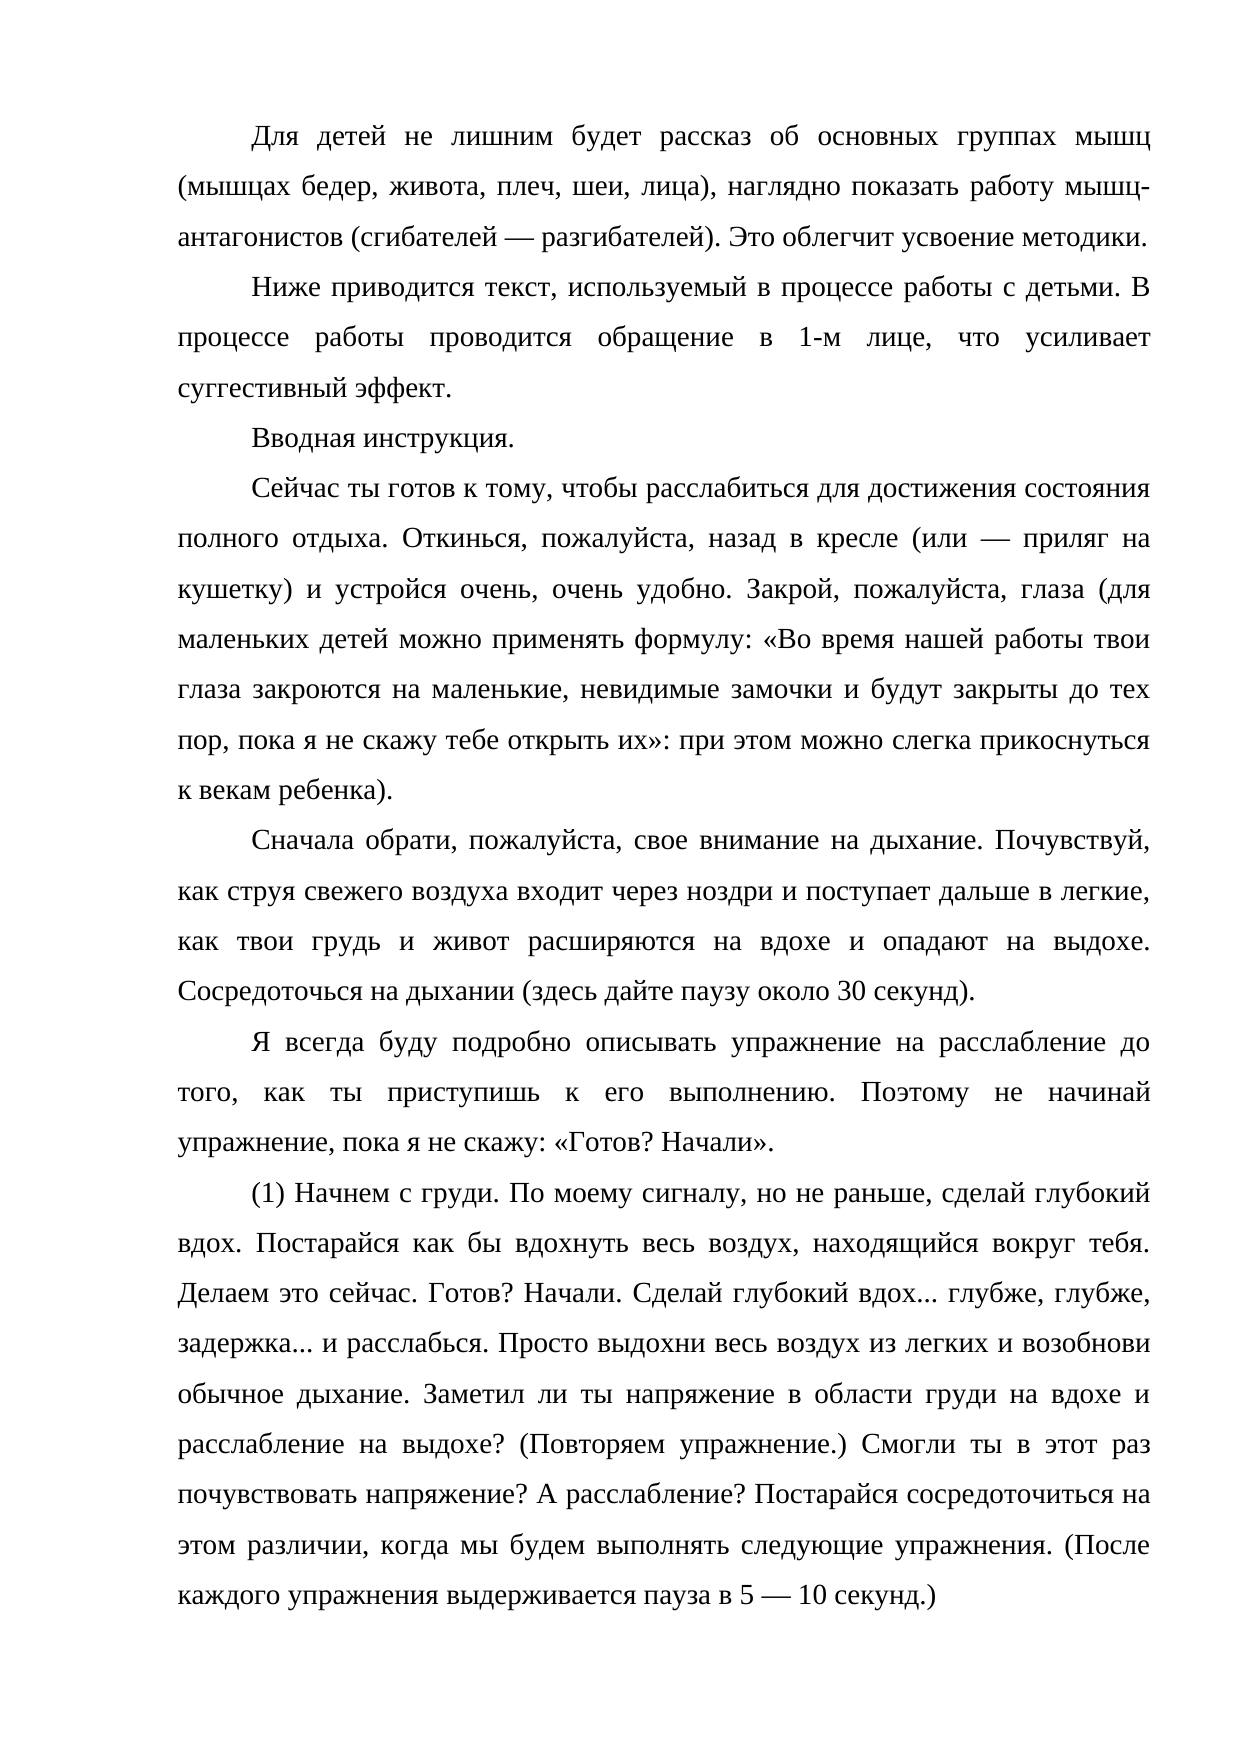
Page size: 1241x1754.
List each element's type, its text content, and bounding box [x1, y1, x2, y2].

text (1) Начнем с груди. По моему сигналу, но не раньше, сделай глубокий вдох. Постарайся как бы вдохнуть весь воздух, находящийся вокруг тебя. Делаем это сейчас. Готов? Начали. Сделай глубокий вдох... глубже, глубже, задержка... и расслабься. Просто выдохни весь воздух из легких и возобнови обычное дыхание. Заметил ли ты напряжение в области груди на вдохе и расслабление на выдохе? (Повторяем упражнение.) Смогли ты в этот раз почувствовать напряжение? А расслабление? Постарайся сосредоточиться на этом различии, когда мы будем выполнять следующие упражнения. (После каждого упражнения выдерживается пауза в 5 — 10 секунд.) [177, 1175, 1152, 1611]
text Я всегда буду подробно описывать упражнение на расслабление до того, как ты приступишь к его выполнению. Поэтому не начинай упражнение, пока я не скажу: «Готов? Начали». [177, 1024, 1152, 1158]
text Сейчас ты готов к тому, чтобы расслабиться для достижения состояния полного отдыха. Откинься, пожалуйста, назад в кресле (или — приляг на кушетку) и устройся очень, очень удобно. Закрой, пожалуйста, глаза (для маленьких детей можно применять формулу: «Во время нашей работы твои глаза закроются на маленькие, невидимые замочки и будут закрыты до тех пор, пока я не скажу тебе открыть их»: при этом можно слегка прикоснуться к векам ребенка). [177, 470, 1152, 806]
text Для детей не лишним будет рассказ об основных группах мышц (мышцах бедер, живота, плеч, шеи, лица), наглядно показать работу мышц-антагонистов (сгибателей — разгибателей). Это облегчит усвоение методики. [177, 118, 1152, 252]
text Ниже приводится текст, используемый в процессе работы с детьми. В процессе работы проводится обращение в 1-м лице, что усиливает суггестивный эффект. [177, 269, 1152, 403]
text Вводная инструкция. [177, 420, 1152, 453]
text Сначала обрати, пожалуйста, свое внимание на дыхание. Почувствуй, как струя свежего воздуха входит через ноздри и поступает дальше в легкие, как твои грудь и живот расширяются на вдохе и опадают на выдохе. Сосредоточься на дыхании (здесь дайте паузу около 30 секунд). [177, 822, 1152, 1007]
